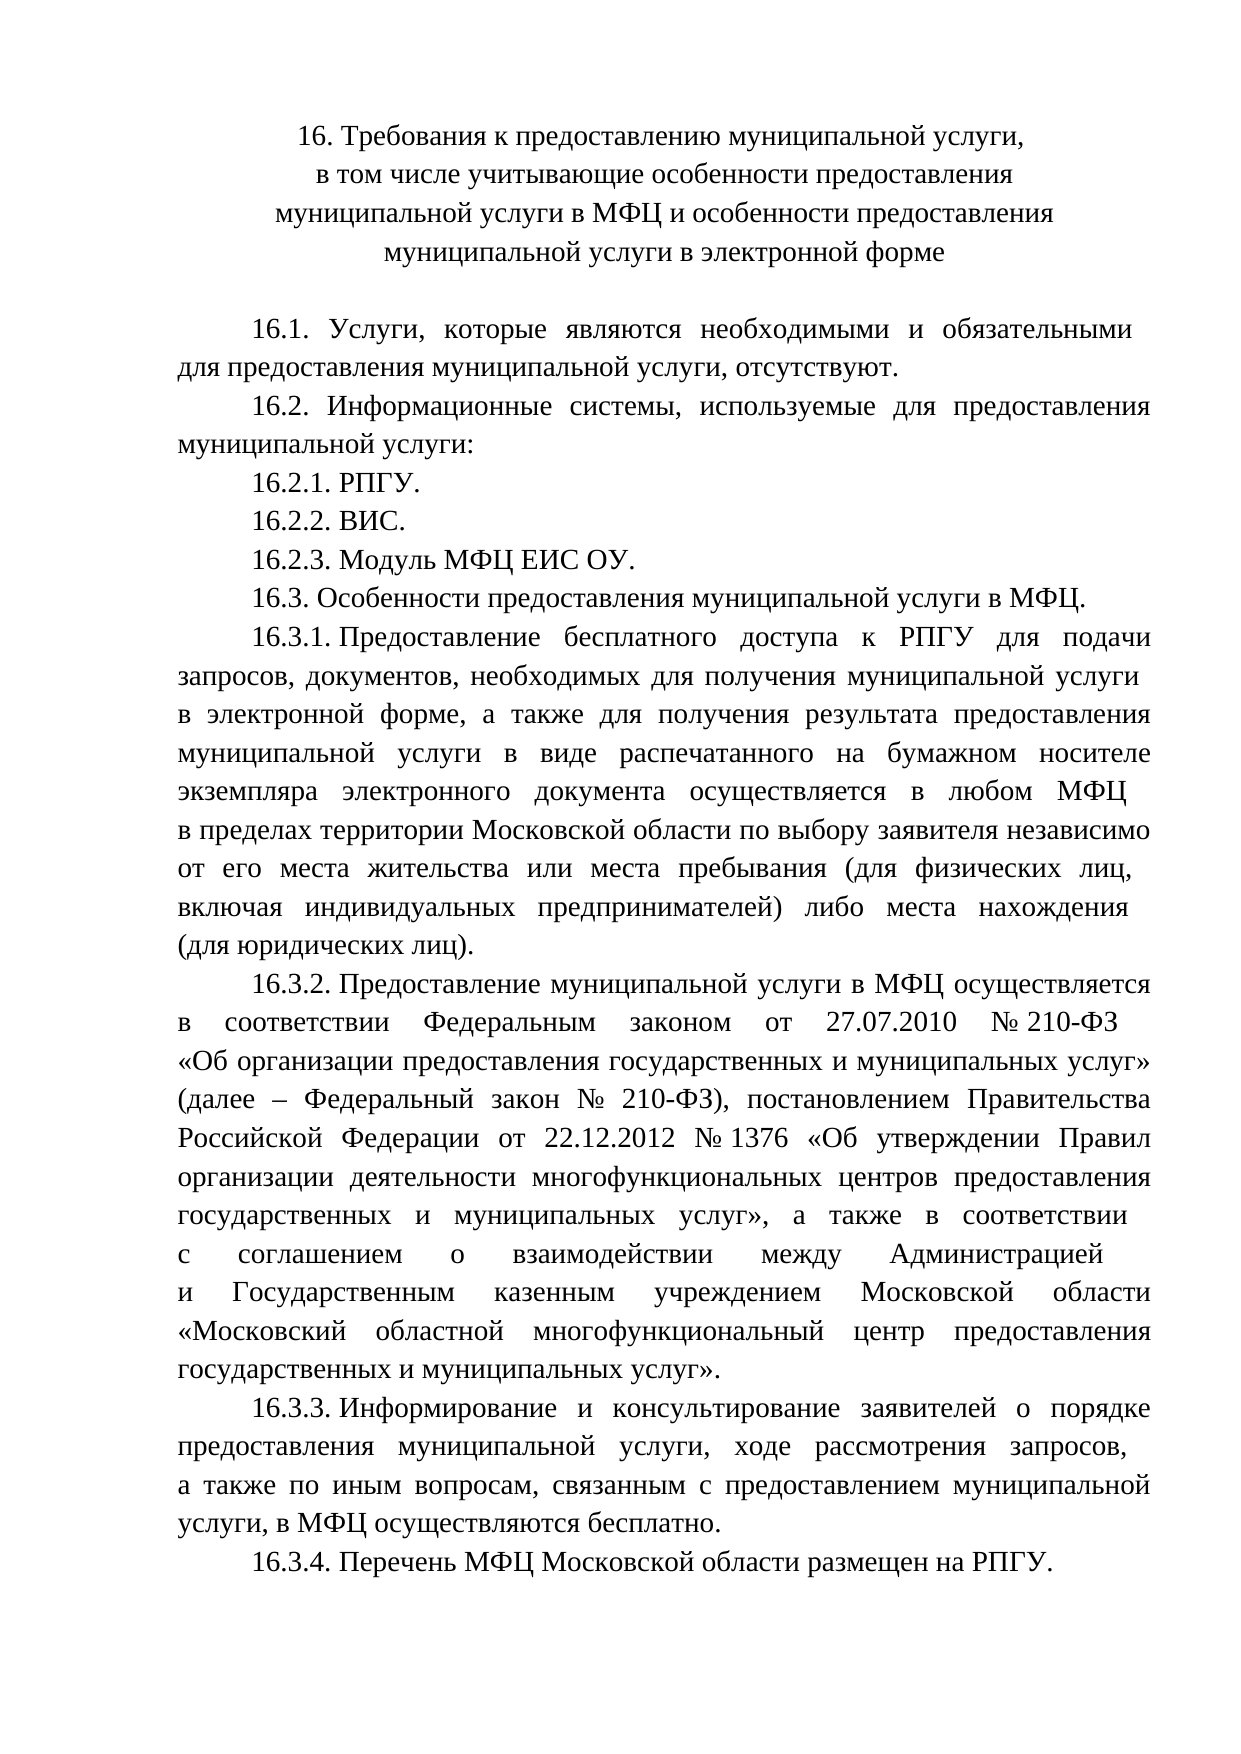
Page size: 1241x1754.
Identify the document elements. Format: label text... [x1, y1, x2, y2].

text 16.3.3. Информирование и консультирование заявителей о порядке предоставления муниципальной услуги, ходе рассмотрения запросов, а также по иным вопросам, связанным с предоставлением муниципальной услуги, в МФЦ осуществляются бесплатно. [177, 1390, 1152, 1539]
text 16.2. Информационные системы, используемые для предоставления муниципальной услуги: [177, 388, 1152, 460]
text 16.3. Особенности предоставления муниципальной услуги в МФЦ. [177, 581, 1152, 614]
text 16.2.2. ВИС. [177, 503, 1152, 537]
text 16.3.1. Предоставление бесплатного доступа к РПГУ для подачи запросов, документов, необходимых для получения муниципальной услуги в электронной форме, а также для получения результата предоставления муниципальной услуги в виде распечатанного на бумажном носителе экземпляра электронного документа осуществляется в любом МФЦ в пределах территории Московской области по выбору заявителя независимо от его места жительства или места пребывания (для физических лиц, включая индивидуальных предпринимателей) либо места нахождения (для юридических лиц). [177, 619, 1152, 961]
text 16.3.2. Предоставление муниципальной услуги в МФЦ осуществляется в соответствии Федеральным законом от 27.07.2010 № 210-ФЗ «Об организации предоставления государственных и муниципальных услуг» (далее – Федеральный закон № 210-ФЗ), постановлением Правительства Российской Федерации от 22.12.2012 № 1376 «Об утверждении Правил организации деятельности многофункциональных центров предоставления государственных и муниципальных услуг», а также в соответствии с соглашением о взаимодействии между Администрацией и Государственным казенным учреждением Московской области «Московский областной многофункциональный центр предоставления государственных и муниципальных услуг». [177, 966, 1152, 1385]
text 16.3.4. Перечень МФЦ Московской области размещен на РПГУ. [177, 1544, 1152, 1578]
text 16.2.1. РПГУ. [177, 465, 1152, 498]
text 16.2.3. Модуль МФЦ ЕИС ОУ. [177, 542, 1152, 576]
text 16.1. Услуги, которые являются необходимыми и обязательными для предоставления муниципальной услуги, отсутствуют. [177, 311, 1152, 383]
subtitle 16. Требования к предоставлению муниципальной услуги, в том числе учитывающие особенности предоставления муниципальной услуги в МФЦ и особенности предоставления муниципальной услуги в электронной форме [177, 118, 1152, 267]
